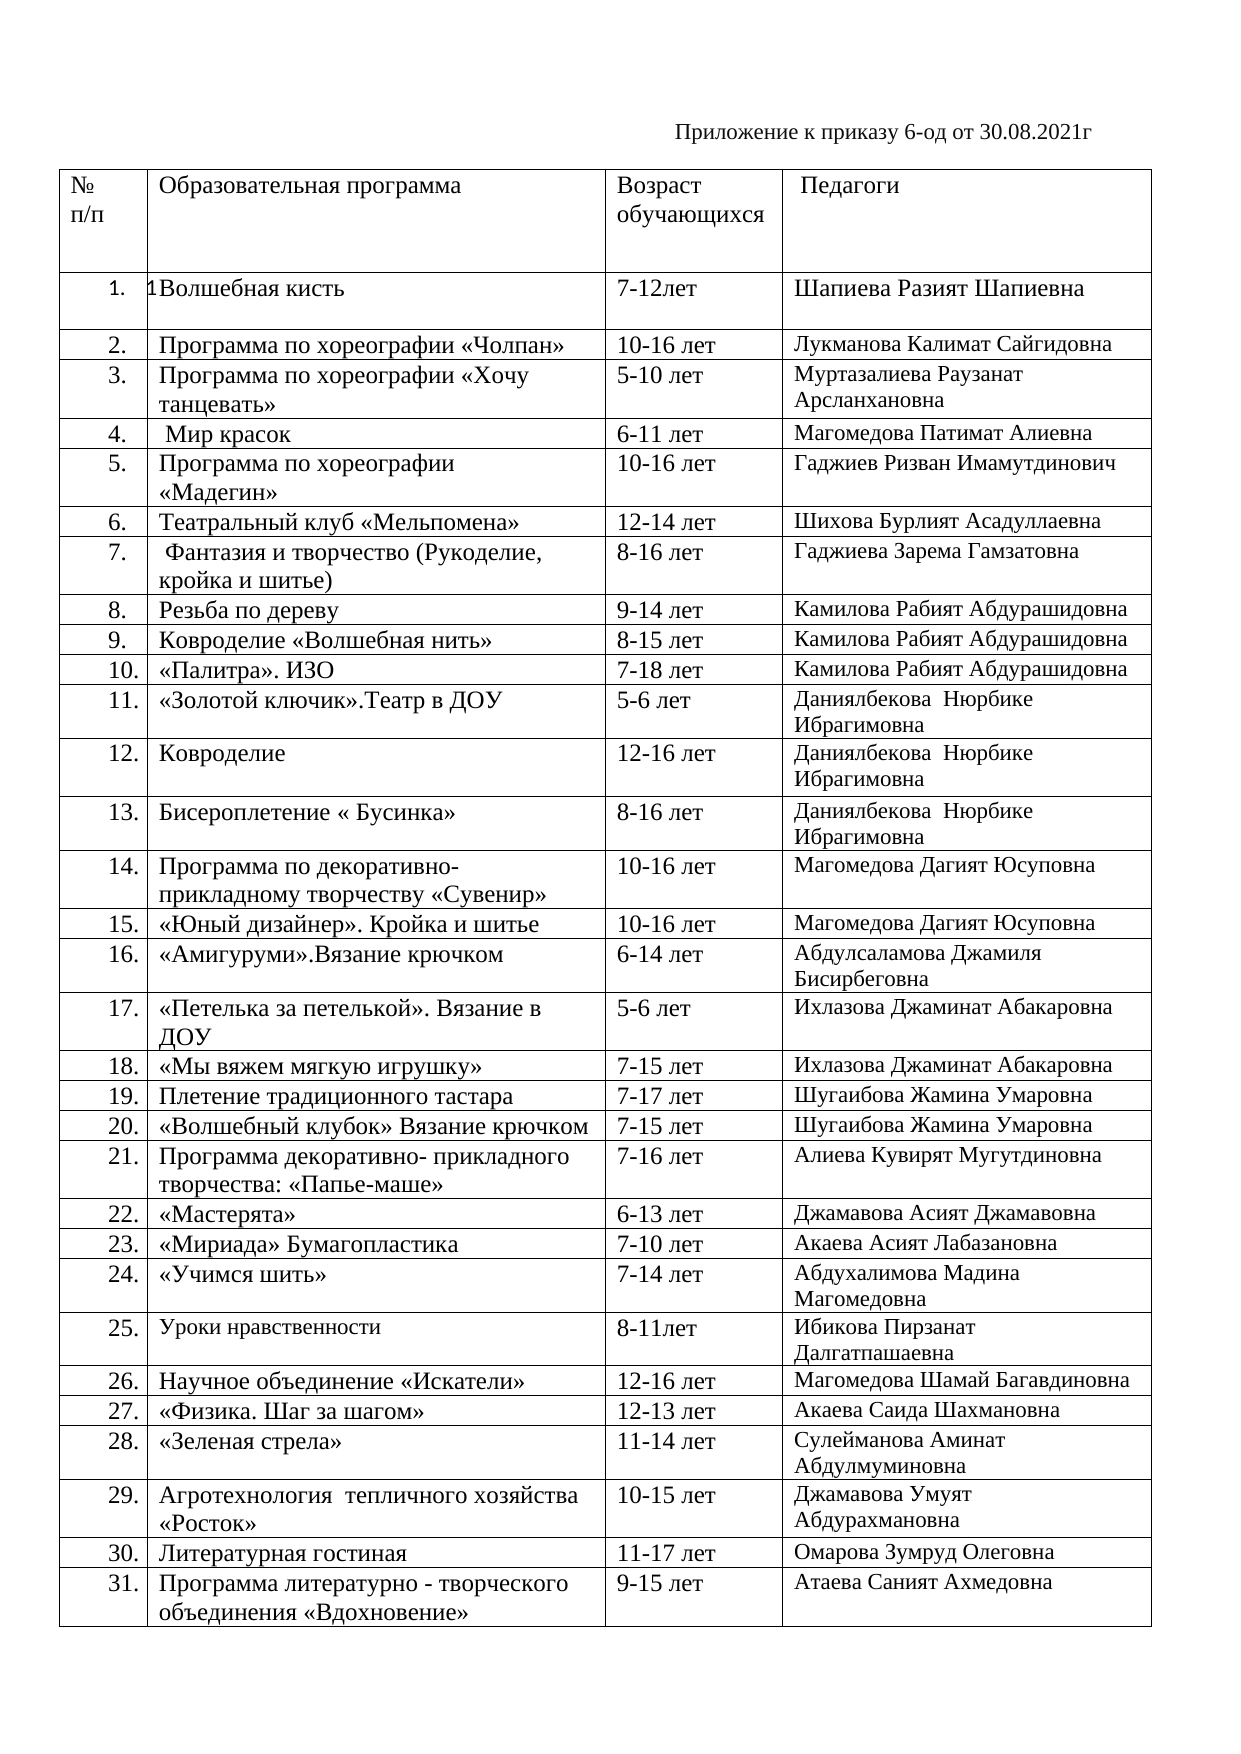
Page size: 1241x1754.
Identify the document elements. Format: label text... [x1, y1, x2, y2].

table_cell «Мастерята» [148, 1199, 605, 1228]
table_cell 9-15 лет [606, 1568, 782, 1626]
table_cell 6-14 лет [606, 939, 782, 992]
table_cell 12-16 лет [606, 1366, 782, 1395]
table_cell 7-15 лет [606, 1111, 782, 1140]
table_cell 1 [60, 273, 147, 329]
table_cell Камилова Рабият Абдурашидовна [783, 595, 1151, 624]
table_cell «Палитра». ИЗО [148, 655, 605, 684]
table_cell 7-15 лет [606, 1051, 782, 1080]
table_cell 11-14 лет [606, 1426, 782, 1479]
table_header Возраст обучающихся [606, 170, 782, 272]
table_cell «Учимся шить» [148, 1259, 605, 1312]
table_header Образовательная программа [148, 170, 605, 272]
table_cell «Петелька за петелькой». Вязание в ДОУ [148, 993, 605, 1050]
table_cell «Волшебный клубок» Вязание крючком [148, 1111, 605, 1140]
table_cell Даниялбекова Нюрбике Ибрагимовна [783, 685, 1151, 737]
table_cell [60, 1426, 147, 1479]
table_cell 7-18 лет [606, 655, 782, 684]
table_cell Волшебная кисть [148, 273, 605, 329]
text Приложение к приказу 6-од от 30.08.2021г [177, 118, 1152, 144]
table_cell Ковроделие «Волшебная нить» [148, 625, 605, 654]
table_cell [60, 1396, 147, 1425]
table_cell 7-12лет [606, 273, 782, 329]
table_cell 10-16 лет [606, 851, 782, 908]
table_cell Абдухалимова Мадина Магомедовна [783, 1259, 1151, 1312]
table_cell 10-16 лет [606, 330, 782, 359]
table_header Педагоги [783, 170, 1151, 272]
table_cell [60, 360, 147, 418]
table_cell Даниялбекова Нюрбике Ибрагимовна [783, 739, 1151, 796]
table_cell 12-16 лет [606, 739, 782, 796]
table_cell Камилова Рабият Абдурашидовна [783, 625, 1151, 654]
table_cell [60, 939, 147, 992]
table_cell [60, 1259, 147, 1312]
table_cell [60, 1366, 147, 1395]
table_cell Акаева Асият Лабазановна [783, 1229, 1151, 1258]
table_cell 10-16 лет [606, 909, 782, 938]
table_cell 9-14 лет [606, 595, 782, 624]
table_cell Магомедова Дагият Юсуповна [783, 909, 1151, 938]
table_cell Магомедова Патимат Алиевна [783, 419, 1151, 447]
table_cell «Мириада» Бумагопластика [148, 1229, 605, 1258]
table_cell «Юный дизайнер». Кройка и шитье [148, 909, 605, 938]
table_cell Плетение традиционного тастара [148, 1081, 605, 1110]
table_cell [60, 507, 147, 536]
table_cell Программа по хореографии «Чолпан» [148, 330, 605, 359]
table_cell 11-17 лет [606, 1538, 782, 1567]
table_cell «Мы вяжем мягкую игрушку» [148, 1051, 605, 1080]
table_cell «Золотой ключик».Театр в ДОУ [148, 685, 605, 737]
table_cell [60, 1051, 147, 1080]
table_cell [60, 330, 147, 359]
table_cell 10-16 лет [606, 449, 782, 506]
table_cell Джамавова Умуят Абдурахмановна [783, 1480, 1151, 1537]
table_cell Программа по хореографии «Мадегин» [148, 449, 605, 506]
table_cell 6-13 лет [606, 1199, 782, 1228]
table_cell Акаева Саида Шахмановна [783, 1396, 1151, 1425]
table_cell Абдулсаламова Джамиля Бисирбеговна [783, 939, 1151, 992]
table_cell Уроки нравственности [148, 1313, 605, 1365]
table_cell Даниялбекова Нюрбике Ибрагимовна [783, 797, 1151, 850]
table_cell 5-10 лет [606, 360, 782, 418]
table_cell «Физика. Шаг за шагом» [148, 1396, 605, 1425]
table_cell Шихова Бурлият Асадуллаевна [783, 507, 1151, 536]
table_cell [60, 1229, 147, 1258]
table_cell Литературная гостиная [148, 1538, 605, 1567]
table_cell «Зеленая стрела» [148, 1426, 605, 1479]
table_cell Фантазия и творчество (Рукоделие, кройка и шитье) [148, 537, 605, 594]
table_cell 8-15 лет [606, 625, 782, 654]
table_cell Ибикова Пирзанат Далгатпашаевна [783, 1313, 1151, 1365]
table_cell Муртазалиева Раузанат Арсланхановна [783, 360, 1151, 418]
table_cell Агротехнология тепличного хозяйства «Росток» [148, 1480, 605, 1537]
table_cell Ихлазова Джаминат Абакаровна [783, 1051, 1151, 1080]
table_cell Ихлазова Джаминат Абакаровна [783, 993, 1151, 1050]
table_cell Магомедова Дагият Юсуповна [783, 851, 1151, 908]
table_cell [60, 797, 147, 850]
table_cell Магомедова Шамай Багавдиновна [783, 1366, 1151, 1395]
table_cell 5-6 лет [606, 993, 782, 1050]
table_cell Гаджиева Зарема Гамзатовна [783, 537, 1151, 594]
table_cell [60, 993, 147, 1050]
table_cell [60, 1199, 147, 1228]
table_cell Шугаибова Жамина Умаровна [783, 1081, 1151, 1110]
table_cell Программа по хореографии «Хочу танцевать» [148, 360, 605, 418]
table_cell [60, 909, 147, 938]
table_cell 7-14 лет [606, 1259, 782, 1312]
table_cell 12-14 лет [606, 507, 782, 536]
table_cell Сулейманова Аминат Абдулмуминовна [783, 1426, 1151, 1479]
table_cell [60, 1141, 147, 1198]
table_cell [60, 595, 147, 624]
table_cell [60, 685, 147, 737]
table_cell Гаджиев Ризван Имамутдинович [783, 449, 1151, 506]
table_cell Мир красок [148, 419, 605, 447]
table_cell Шугаибова Жамина Умаровна [783, 1111, 1151, 1140]
table_cell «Амигуруми».Вязание крючком [148, 939, 605, 992]
table_cell Программа литературно - творческого объединения «Вдохновение» [148, 1568, 605, 1626]
table_cell Театральный клуб «Мельпомена» [148, 507, 605, 536]
table_cell 7-17 лет [606, 1081, 782, 1110]
table_cell Резьба по дереву [148, 595, 605, 624]
table_cell 6-11 лет [606, 419, 782, 447]
table_cell Джамавова Асият Джамавовна [783, 1199, 1151, 1228]
table_cell Алиева Кувирят Мугутдиновна [783, 1141, 1151, 1198]
table_cell Программа декоративно- прикладного творчества: «Папье-маше» [148, 1141, 605, 1198]
table_cell [60, 1111, 147, 1140]
table_cell Бисероплетение « Бусинка» [148, 797, 605, 850]
table_cell Ковроделие [148, 739, 605, 796]
table_cell Атаева Саният Ахмедовна [783, 1568, 1151, 1626]
table_cell [60, 1081, 147, 1110]
table_cell Омарова Зумруд Олеговна [783, 1538, 1151, 1567]
table_cell 8-16 лет [606, 797, 782, 850]
table_cell Лукманова Калимат Сайгидовна [783, 330, 1151, 359]
table_cell 7-10 лет [606, 1229, 782, 1258]
table_cell Научное объединение «Искатели» [148, 1366, 605, 1395]
table_cell 10-15 лет [606, 1480, 782, 1537]
table_cell 8-11лет [606, 1313, 782, 1365]
table_cell [60, 655, 147, 684]
table_cell [60, 1538, 147, 1567]
table_cell Программа по декоративно- прикладному творчеству «Сувенир» [148, 851, 605, 908]
table_cell Шапиева Разият Шапиевна [783, 273, 1151, 329]
table_cell [60, 537, 147, 594]
table_cell 8-16 лет [606, 537, 782, 594]
table_cell 5-6 лет [606, 685, 782, 737]
table_cell 12-13 лет [606, 1396, 782, 1425]
table_cell [60, 1313, 147, 1365]
table_cell 7-16 лет [606, 1141, 782, 1198]
table_cell [60, 449, 147, 506]
table_cell [60, 625, 147, 654]
table_cell [60, 419, 147, 447]
table_cell [60, 739, 147, 796]
table_header № п/п [60, 170, 147, 272]
table_cell [60, 1480, 147, 1537]
table_cell Камилова Рабият Абдурашидовна [783, 655, 1151, 684]
table_cell [60, 851, 147, 908]
table_cell [60, 1568, 147, 1626]
